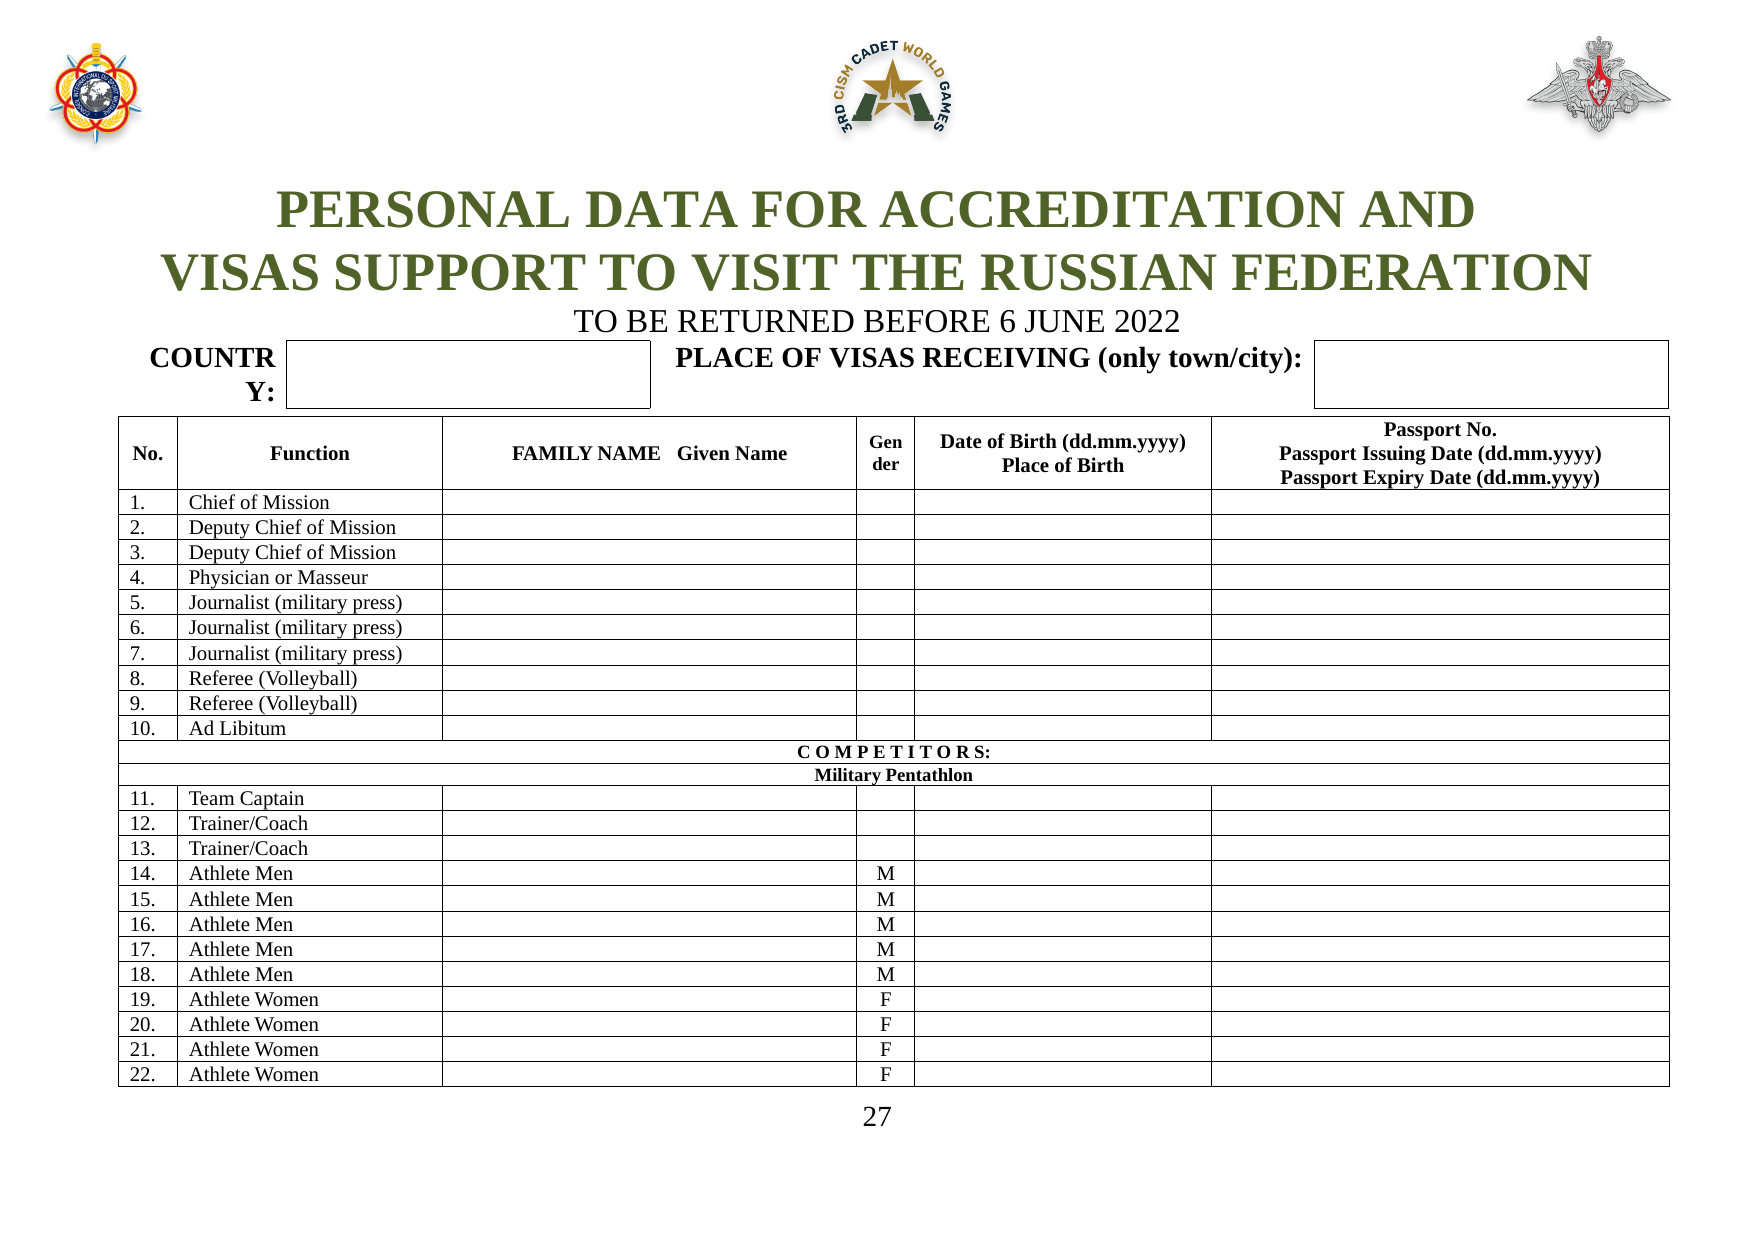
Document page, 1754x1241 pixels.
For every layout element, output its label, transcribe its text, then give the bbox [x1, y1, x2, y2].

table_cell [443, 540, 856, 564]
table_cell [1212, 515, 1669, 539]
table_cell [443, 987, 856, 1011]
table_cell [119, 912, 177, 936]
table_cell Trainer/Coach [178, 811, 442, 835]
table_cell [915, 515, 1211, 539]
table_cell [119, 716, 177, 740]
picture [1527, 36, 1671, 132]
table_cell Team Captain [178, 786, 442, 810]
table_cell [1212, 962, 1669, 986]
table_header [1315, 341, 1668, 408]
table_cell [443, 886, 856, 911]
table_cell F [857, 987, 914, 1011]
text TO BE RETURNED BEFORE 6 JUNE 2022 [118, 302, 1636, 340]
table_cell [1212, 937, 1669, 961]
table_cell [1212, 836, 1669, 860]
table_cell Athlete Women [178, 1062, 442, 1086]
table_cell Journalist (military press) [178, 640, 442, 664]
table_cell [857, 691, 914, 715]
table_cell [915, 540, 1211, 564]
table_header Gender [857, 417, 914, 489]
table_cell [443, 937, 856, 961]
table_cell [915, 666, 1211, 689]
table_cell Journalist (military press) [178, 590, 442, 614]
table_cell [1212, 540, 1669, 564]
table_header [287, 341, 650, 408]
table_cell [857, 666, 914, 689]
table_cell [1212, 615, 1669, 639]
table_cell [915, 786, 1211, 810]
table_cell [1212, 886, 1669, 911]
table_cell [443, 490, 856, 514]
table_cell [915, 1062, 1211, 1086]
table_cell [1212, 490, 1669, 514]
table_cell [119, 1037, 177, 1061]
table_cell Athlete Women [178, 987, 442, 1011]
table_cell [1212, 1037, 1669, 1061]
table_cell [443, 666, 856, 689]
table_cell [443, 716, 856, 740]
table_cell Referee (Volleyball) [178, 691, 442, 715]
table_cell [915, 1037, 1211, 1061]
text VISAS SUPPORT TO VISIT THE RUSSIAN FEDERATION [118, 239, 1636, 302]
table_header COUNTRY: [107, 340, 286, 408]
table_cell Athlete Men [178, 886, 442, 911]
table_cell [443, 640, 856, 664]
table_cell [915, 987, 1211, 1011]
table_cell [915, 861, 1211, 885]
table_cell [443, 691, 856, 715]
table_cell [915, 716, 1211, 740]
table_cell [915, 811, 1211, 835]
table_cell M [857, 861, 914, 885]
table_cell Athlete Men [178, 912, 442, 936]
table_header PLACE OF VISAS RECEIVING (only town/city): [651, 340, 1314, 408]
table_cell [1212, 786, 1669, 810]
table_cell [1212, 666, 1669, 689]
table_cell [857, 490, 914, 514]
table_header Function [178, 417, 442, 489]
table_cell [857, 811, 914, 835]
table_header FAMILY NAME Given Name [443, 417, 856, 489]
table_cell [857, 836, 914, 860]
table_cell [119, 540, 177, 564]
table_cell [857, 565, 914, 589]
table_cell [857, 640, 914, 664]
table_cell [443, 962, 856, 986]
table_cell [119, 886, 177, 911]
table_cell [1212, 1062, 1669, 1086]
table_cell [915, 886, 1211, 911]
picture [830, 36, 955, 137]
table_cell Trainer/Coach [178, 836, 442, 860]
table_cell [1212, 811, 1669, 835]
table_cell [443, 565, 856, 589]
table_cell F [857, 1062, 914, 1086]
table_cell [119, 666, 177, 689]
table_cell [119, 786, 177, 810]
text PERSONAL DATA FOR ACCREDITATION AND [118, 177, 1636, 239]
table_cell [119, 937, 177, 961]
table_cell [1212, 987, 1669, 1011]
table_cell Ad Libitum [178, 716, 442, 740]
table_cell [1212, 691, 1669, 715]
table_cell [119, 490, 177, 514]
table_cell Military Pentathlon [119, 764, 1669, 785]
table_cell [443, 515, 856, 539]
table_cell M [857, 937, 914, 961]
table_cell [119, 962, 177, 986]
table_cell M [857, 962, 914, 986]
table_cell [857, 540, 914, 564]
table_cell [915, 490, 1211, 514]
table_cell Athlete Women [178, 1012, 442, 1036]
table_cell Athlete Women [178, 1037, 442, 1061]
table_cell [443, 836, 856, 860]
table_cell [857, 716, 914, 740]
table_cell [119, 515, 177, 539]
table_cell Athlete Men [178, 937, 442, 961]
table_cell [119, 640, 177, 664]
table_cell [119, 615, 177, 639]
table_cell [443, 1012, 856, 1036]
table_cell [443, 1062, 856, 1086]
table_cell [915, 1012, 1211, 1036]
table_cell C O M P E T I T O R S: [119, 741, 1669, 762]
table_cell [119, 1012, 177, 1036]
table_cell [915, 565, 1211, 589]
table_cell [119, 590, 177, 614]
table_cell [119, 987, 177, 1011]
table_cell [443, 786, 856, 810]
table_cell [119, 691, 177, 715]
table_cell [119, 1062, 177, 1086]
table_cell [915, 615, 1211, 639]
table_cell [1212, 861, 1669, 885]
table_cell [443, 861, 856, 885]
table_cell [915, 937, 1211, 961]
table_cell [1212, 912, 1669, 936]
table_cell Deputy Chief of Mission [178, 540, 442, 564]
table_cell [1212, 716, 1669, 740]
table_header No. [119, 417, 177, 489]
table_cell Journalist (military press) [178, 615, 442, 639]
table_header Passport No. Passport Issuing Date (dd.mm.yyyy) Passport Expiry Date (dd.mm.yyyy) [1212, 417, 1669, 489]
table_cell [443, 615, 856, 639]
table_cell [915, 836, 1211, 860]
table_cell [1212, 565, 1669, 589]
table_cell [119, 836, 177, 860]
table_cell [857, 590, 914, 614]
table_cell [915, 962, 1211, 986]
table_cell Deputy Chief of Mission [178, 515, 442, 539]
table_cell [857, 786, 914, 810]
table_header Date of Birth (dd.mm.yyyy) Place of Birth [915, 417, 1211, 489]
table_cell Athlete Men [178, 962, 442, 986]
table_cell [915, 590, 1211, 614]
table_cell [443, 811, 856, 835]
table_cell Athlete Men [178, 861, 442, 885]
table_cell [119, 565, 177, 589]
table_cell Physician or Masseur [178, 565, 442, 589]
table_cell [443, 912, 856, 936]
table_cell [915, 912, 1211, 936]
table_cell [915, 640, 1211, 664]
table_cell [443, 1037, 856, 1061]
table_cell M [857, 886, 914, 911]
table_cell [1212, 590, 1669, 614]
picture [49, 43, 142, 146]
table_cell [1212, 1012, 1669, 1036]
table_cell Chief of Mission [178, 490, 442, 514]
table_cell [915, 691, 1211, 715]
table_cell [857, 615, 914, 639]
table_cell F [857, 1012, 914, 1036]
table_cell [443, 590, 856, 614]
table_cell [857, 515, 914, 539]
table_cell Referee (Volleyball) [178, 666, 442, 689]
table_cell M [857, 912, 914, 936]
table_cell [119, 811, 177, 835]
table_cell [119, 861, 177, 885]
table_cell [1212, 640, 1669, 664]
table_cell F [857, 1037, 914, 1061]
